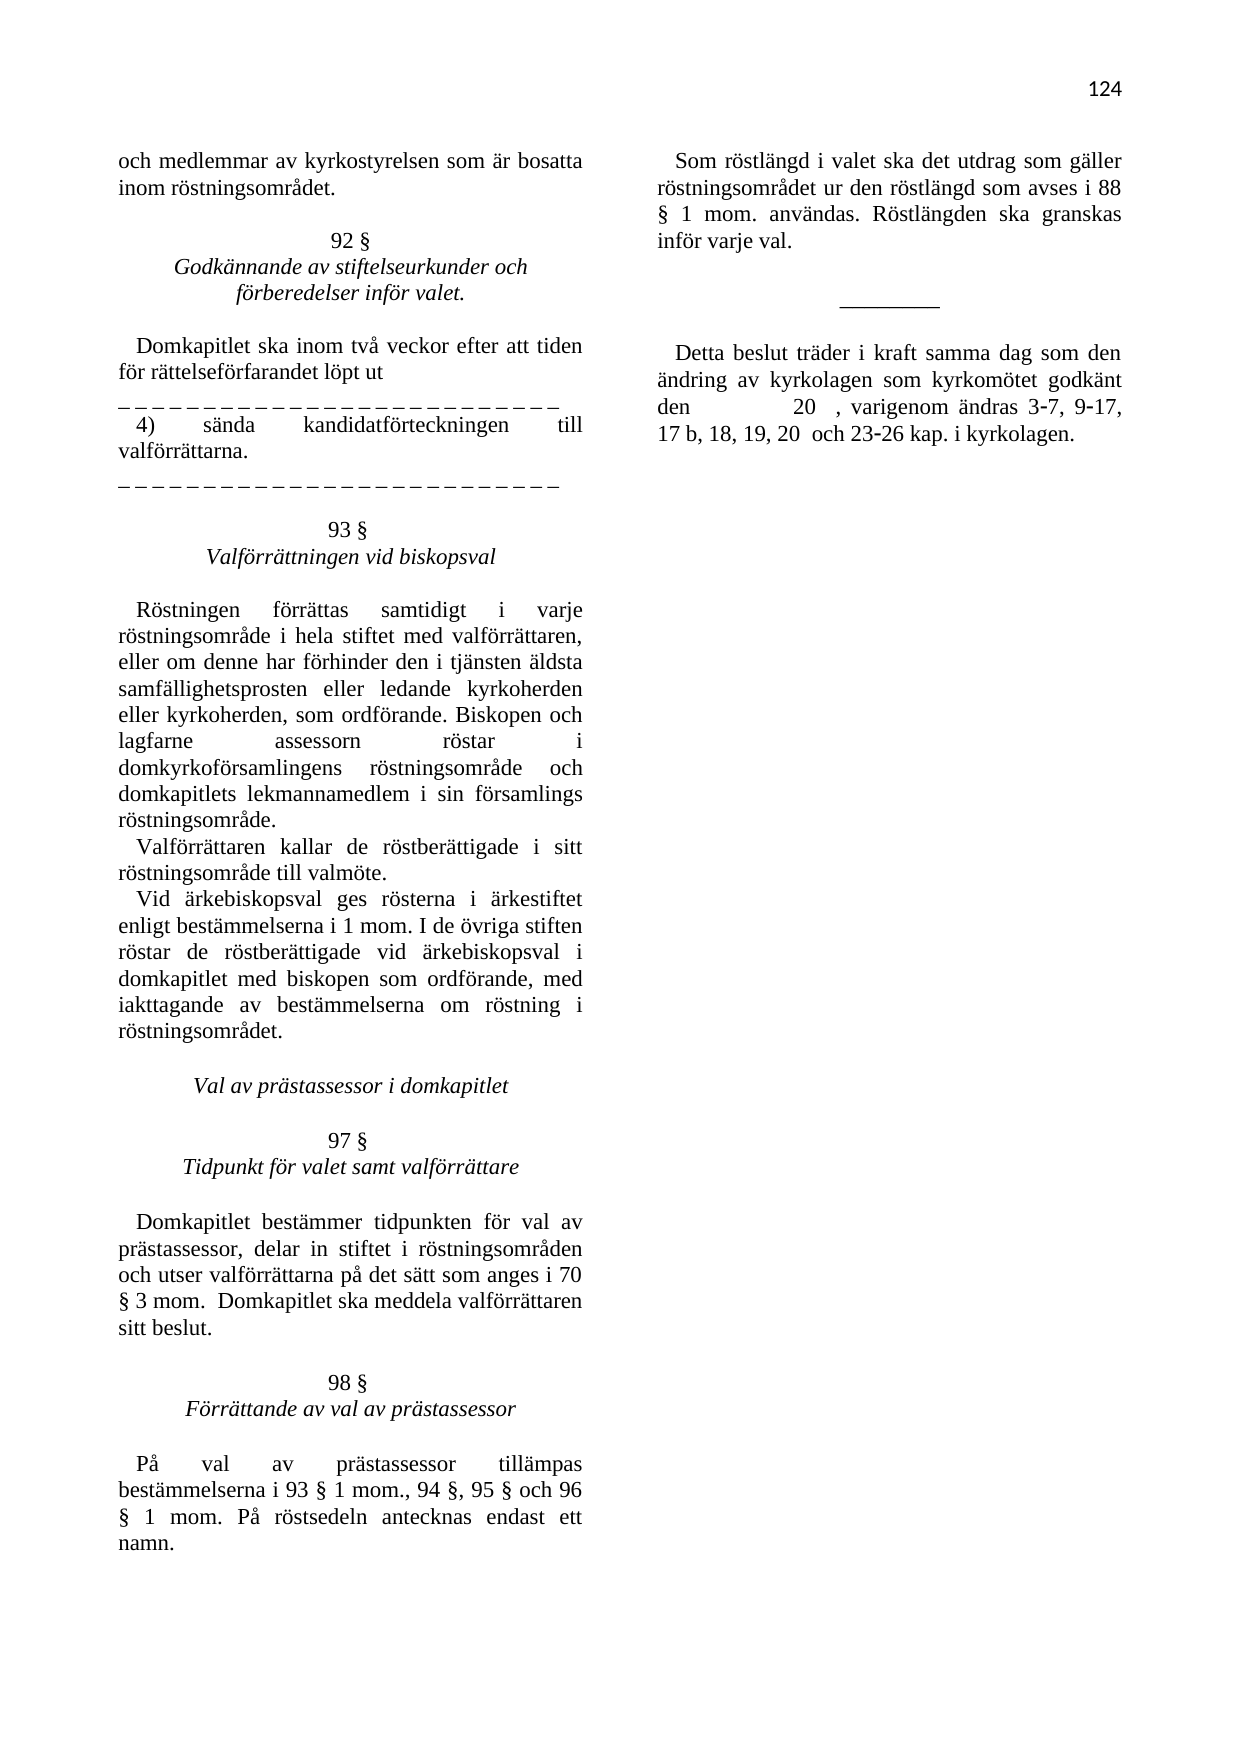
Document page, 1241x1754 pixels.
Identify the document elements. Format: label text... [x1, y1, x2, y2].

text _ _ _ _ _ _ _ _ _ _ _ _ _ _ _ _ _ _ _ _ _ _ _ _ _ _ [118, 464, 583, 490]
text _ _ _ _ _ _ _ _ _ _ _ _ _ _ _ _ _ _ _ _ _ _ _ _ _ _ [118, 385, 583, 411]
text 98 § Förrättande av val av prästassessor [118, 1369, 583, 1421]
text På val av prästassessor tillämpas bestämmelserna i 93 § 1 mom., 94 §, 95 § och 96 § 1 mom. På röstsedeln antecknas endast ett namn. [118, 1450, 583, 1556]
text Val av prästassessor i domkapitlet [118, 1072, 583, 1099]
text Domkapitlet ska inom två veckor efter att tiden för rättelseförfarandet löpt ut [118, 332, 583, 385]
text 92 § [118, 227, 583, 253]
text 4) sända kandidatförteckningen till valförrättarna. [118, 411, 583, 464]
text Domkapitlet bestämmer tidpunkten för val av prästassessor, delar in stiftet i röstningsområden och utser valförrättarna på det sätt som anges i 70 § 3 mom. Domkapitlet ska meddela valförrättaren sitt beslut. [118, 1208, 583, 1340]
text 93 § Valförrättningen vid biskopsval [118, 517, 583, 569]
text Röstningen förrättas samtidigt i varje röstningsområde i hela stiftet med valförrättaren, eller om denne har förhinder den i tjänsten äldsta samfällighetsprosten eller ledande kyrkoherden eller kyrkoherden, som ordförande. Biskopen och lagfarne assessorn röstar i domkyrkoförsamlingens röstningsområde och domkapitlets lekmannamedlem i sin församlings röstningsområde. [118, 596, 583, 833]
text Som röstlängd i valet ska det utdrag som gäller röstningsområdet ur den röstlängd som avses i 88 § 1 mom. användas. Röstlängden ska granskas inför varje val. [657, 148, 1122, 253]
text ________ [657, 282, 1122, 311]
text 97 § Tidpunkt för valet samt valförrättare [118, 1127, 583, 1179]
text Godkännande av stiftelseurkunder och förberedelser inför valet. [118, 253, 583, 306]
text Valförrättaren kallar de röstberättigade i sitt röstningsområde till valmöte. [118, 833, 583, 886]
text Vid ärkebiskopsval ges rösterna i ärkestiftet enligt bestämmelserna i 1 mom. I de övriga stiften röstar de röstberättigade vid ärkebiskopsval i domkapitlet med biskopen som ordförande, med iakttagande av bestämmelserna om röstning i röstningsområdet. [118, 886, 583, 1044]
text Detta beslut träder i kraft samma dag som den ändring av kyrkolagen som kyrkomötet godkänt den 20 , varigenom ändras 37, 917, 17 b, 18, 19, 20 och 2326 kap. i kyrkolagen. [657, 339, 1122, 446]
